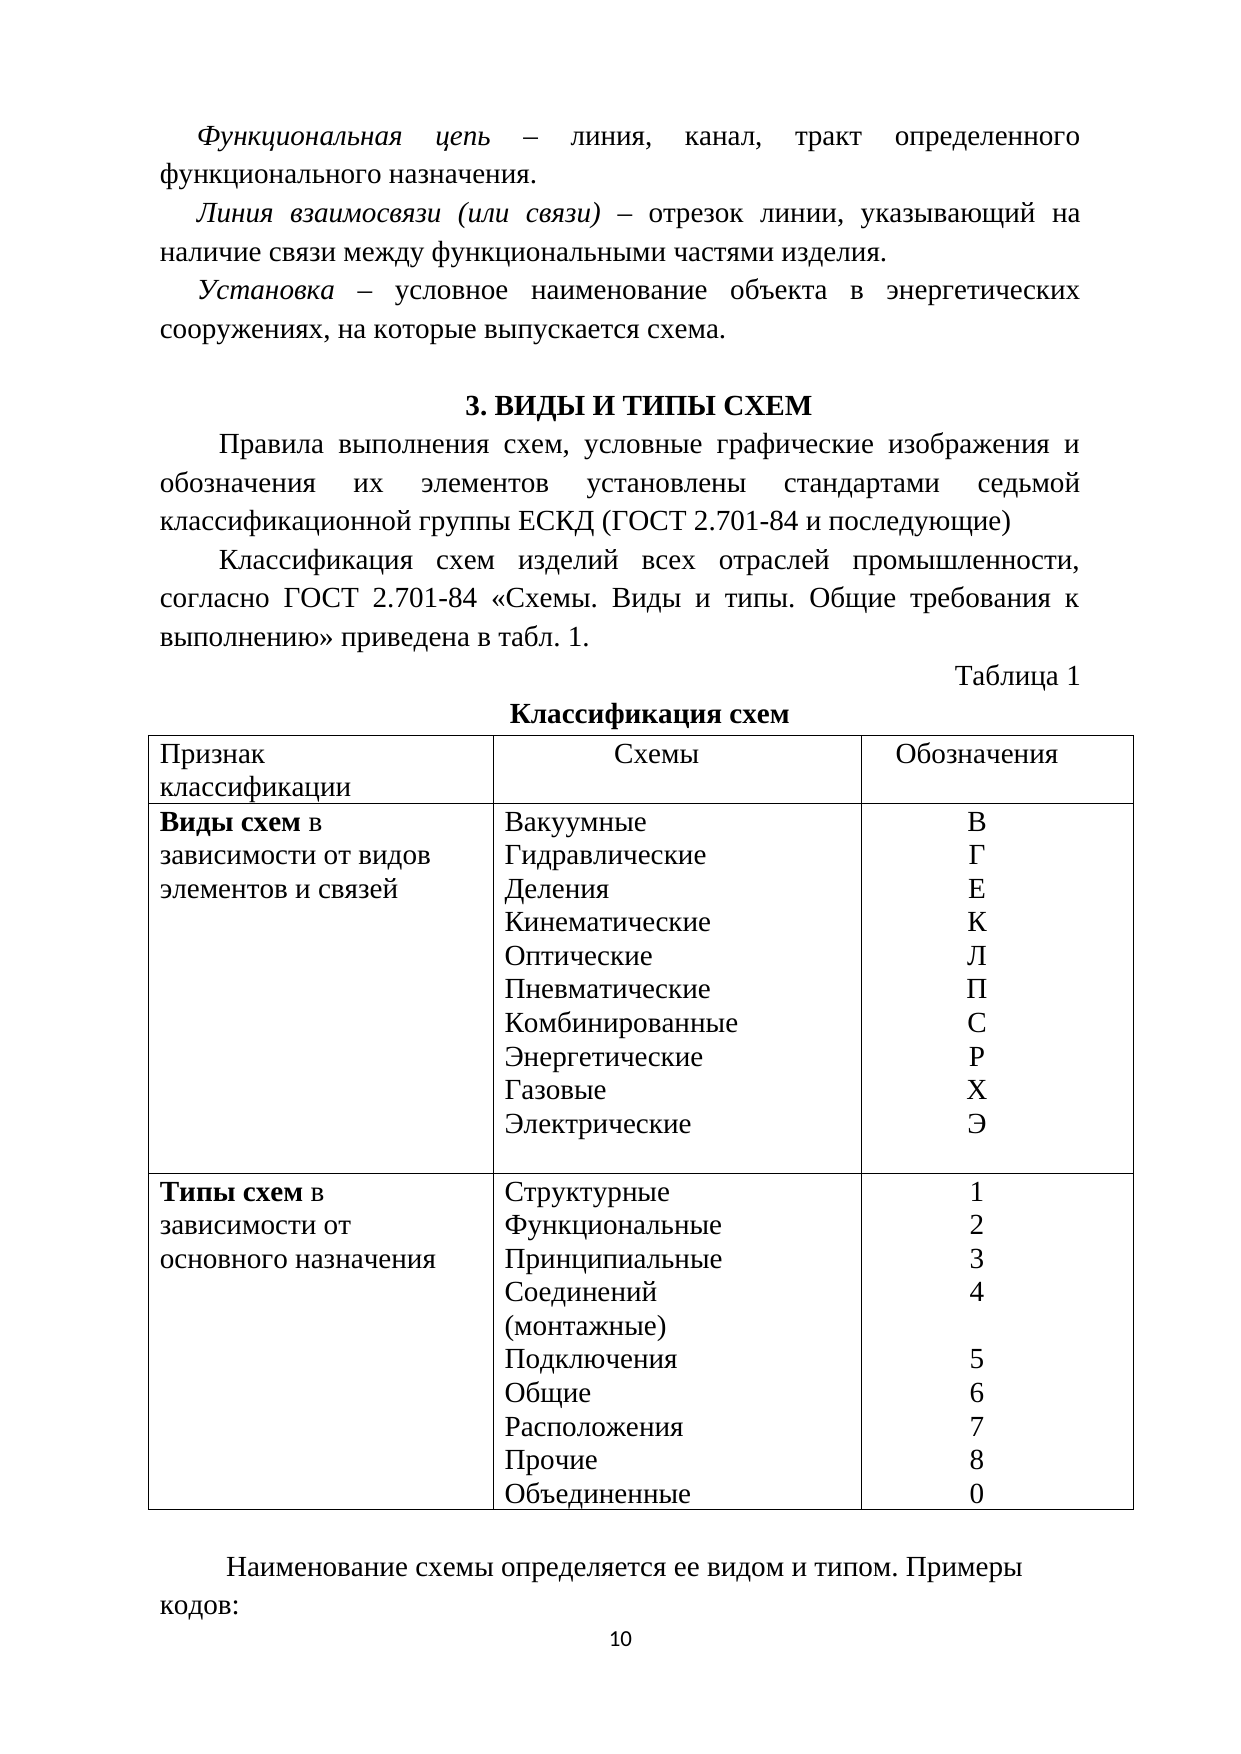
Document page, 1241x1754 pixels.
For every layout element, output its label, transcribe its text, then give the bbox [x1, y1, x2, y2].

table_header Обозначения [862, 736, 1133, 803]
list Таблица 1 [159, 658, 1081, 691]
text Функциональная цепь – линия, канал, тракт определенного функционального назначения. [159, 118, 1081, 190]
text Линия взаимосвязи (или связи) – отрезок линии, указывающий на наличие связи между функциональными частями изделия. [159, 195, 1081, 267]
table_cell В Г Е К Л П С Р Х Э [862, 804, 1133, 1173]
text Установка – условное наименование объекта в энергетических сооружениях, на которые выпускается схема. [159, 272, 1081, 344]
text 3. ВИДЫ И ТИПЫ СХЕМ [197, 388, 1081, 421]
list Классификация схем [159, 696, 1081, 730]
table_header Признак классификации [149, 736, 493, 803]
table_cell Структурные Функциональные Принципиальные Соединений (монтажные) Подключения Общие Расположения Прочие Объединенные [494, 1174, 861, 1509]
list Классификация схем изделий всех отраслей промышленности, согласно ГОСТ 2.701-84 «Схемы. Виды и типы. Общие требования к выполнению» приведена в табл. 1. [159, 542, 1081, 653]
table_cell Виды схем в зависимости от видов элементов и связей [149, 804, 493, 1173]
list Правила выполнения схем, условные графические изображения и обозначения их элементов установлены стандартами седьмой классификационной группы ЕСКД (ГОСТ 2.701-84 и последующие) [159, 426, 1081, 537]
table_cell Типы схем в зависимости от основного назначения [149, 1174, 493, 1509]
table_cell Вакуумные Гидравлические Деления Кинематические Оптические Пневматические Комбинированные Энергетические Газовые Электрические [494, 804, 861, 1173]
table_header Схемы [494, 736, 861, 803]
table_cell 1 2 3 4 5 6 7 8 0 [862, 1174, 1133, 1509]
list Наименование схемы определяется ее видом и типом. Примеры кодов: [159, 1549, 1081, 1621]
